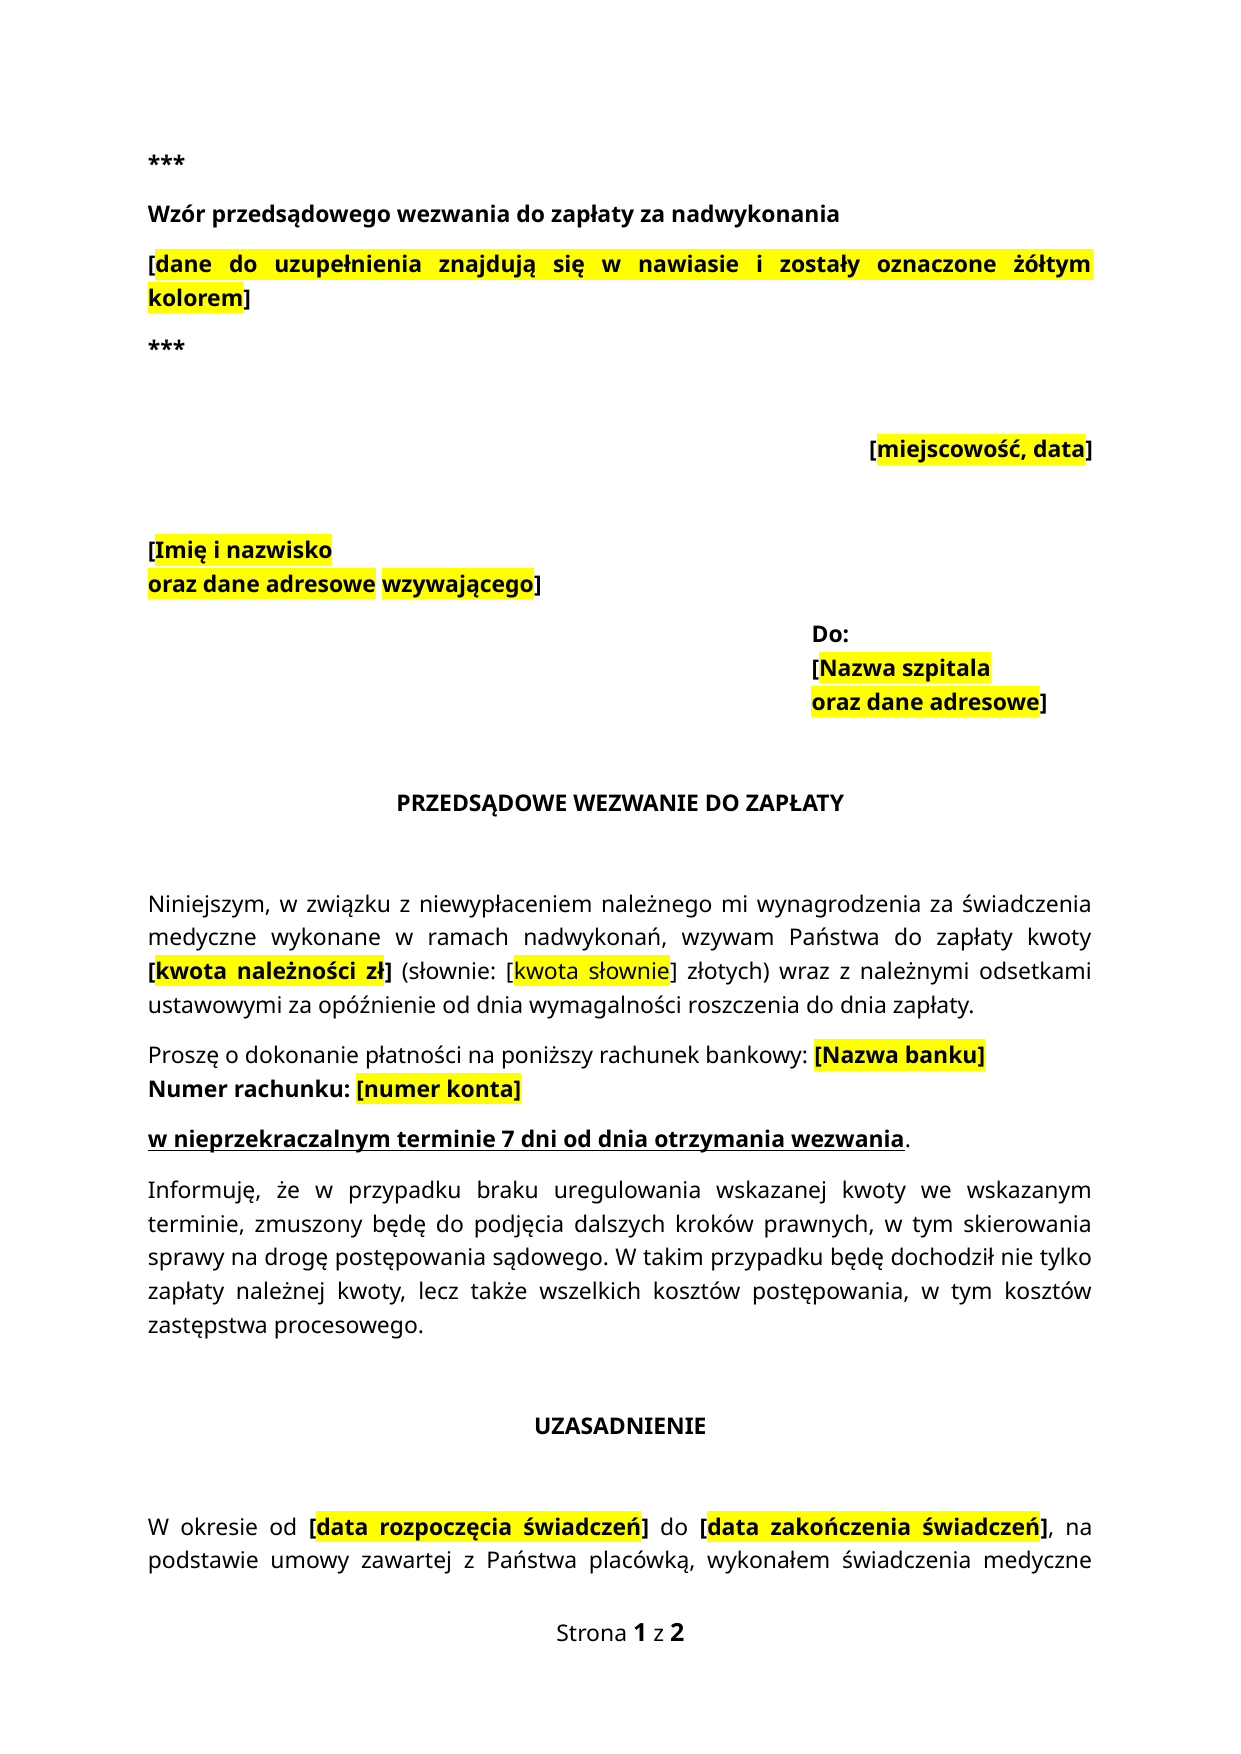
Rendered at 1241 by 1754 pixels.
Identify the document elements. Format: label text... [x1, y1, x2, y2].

text Do: [Nazwa szpitala oraz dane adresowe] [811, 618, 1093, 717]
text Informuję, że w przypadku braku uregulowania wskazanej kwoty we wskazanym terminie, zmuszony będę do podjęcia dalszych kroków prawnych, w tym skierowania sprawy na drogę postępowania sądowego. W takim przypadku będę dochodził nie tylko zapłaty należnej kwoty, lecz także wszelkich kosztów postępowania, w tym kosztów zastępstwa procesowego. [148, 1174, 1093, 1340]
text *** [148, 333, 1093, 364]
text Niniejszym, w związku z niewypłaceniem należnego mi wynagrodzenia za świadczenia medyczne wykonane w ramach nadwykonań, wzywam Państwa do zapłaty kwoty [kwota należności zł] (słownie: [kwota słownie] złotych) wraz z należnymi odsetkami ustawowymi za opóźnienie od dnia wymagalności roszczenia do dnia zapłaty. [148, 888, 1093, 1020]
text UZASADNIENIE [148, 1410, 1093, 1441]
text Wzór przedsądowego wezwania do zapłaty za nadwykonania [148, 198, 1093, 229]
text [miejscowość, data] [148, 433, 1093, 465]
text PRZEDSĄDOWE WEZWANIE DO ZAPŁATY [148, 787, 1093, 818]
text Proszę o dokonanie płatności na poniższy rachunek bankowy: [Nazwa banku] Numer rachunku: [numer konta] [148, 1039, 1093, 1104]
text w nieprzekraczalnym terminie 7 dni od dnia otrzymania wezwania. [148, 1123, 1093, 1155]
text [Imię i nazwisko oraz dane adresowe wzywającego] [148, 534, 1093, 599]
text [148, 1511, 1093, 1576]
text *** [148, 148, 1093, 179]
text [dane do uzupełnienia znajdują się w nawiasie i zostały oznaczone żółtym kolorem] [148, 248, 1093, 313]
